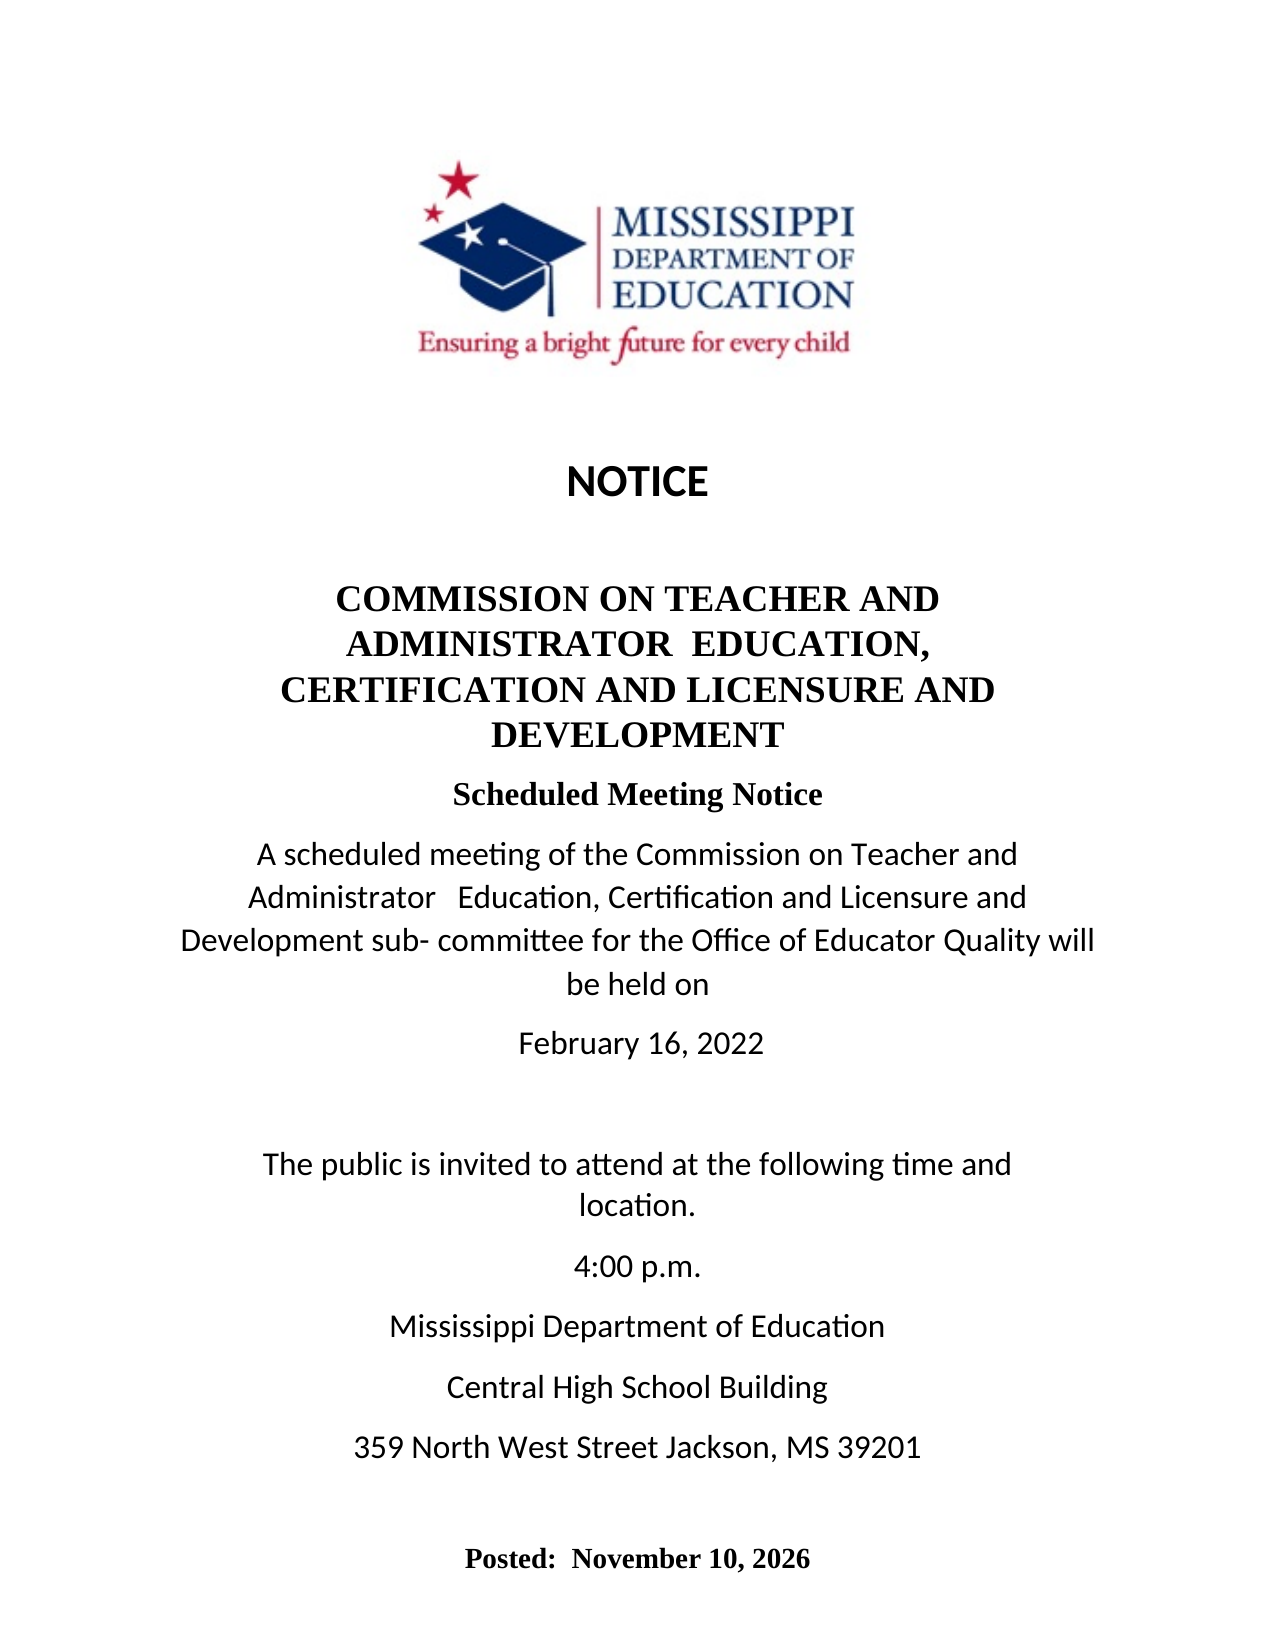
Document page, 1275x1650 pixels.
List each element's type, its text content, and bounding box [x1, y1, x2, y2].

text A scheduled meeting of the Commission on Teacher and Administrator Education, Certification and Licensure and Development sub- committee for the Office of Educator Quality will be held on [161, 833, 1115, 1003]
text Mississippi Department of Education [200, 1305, 1074, 1346]
text February 16, 2022 [200, 1022, 1082, 1063]
title NOTICE [200, 452, 1075, 508]
text COMMISSION ON TEACHER AND ADMINISTRATOR EDUCATION, CERTIFICATION AND LICENSURE AND DEVELOPMENT [200, 576, 1075, 756]
picture [344, 150, 931, 377]
text 4:00 p.m. [200, 1245, 1074, 1285]
text Scheduled Meeting Notice [200, 775, 1075, 813]
text Central High School Building [200, 1366, 1074, 1406]
text 359 North West Street Jackson, MS 39201 [200, 1426, 1074, 1467]
text The public is invited to attend at the following time and location. [200, 1143, 1074, 1225]
